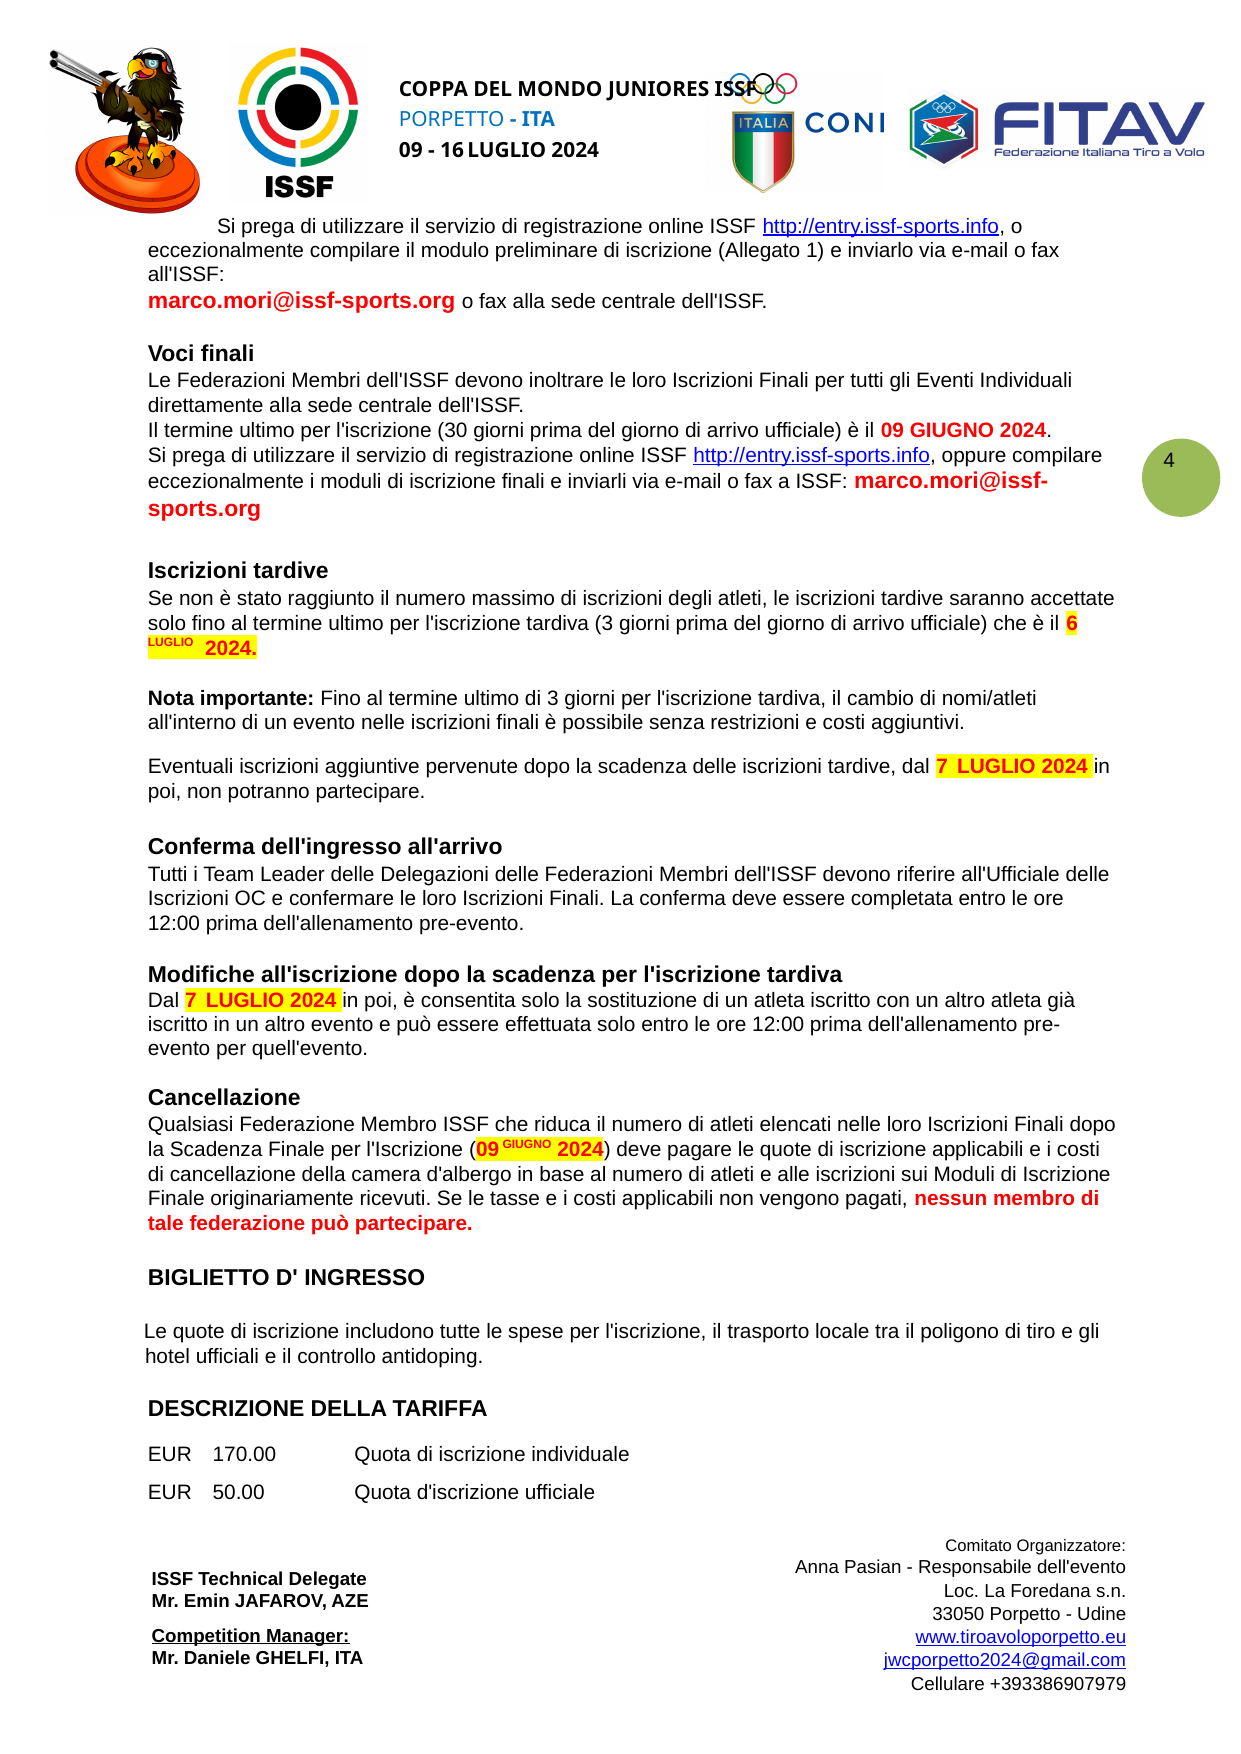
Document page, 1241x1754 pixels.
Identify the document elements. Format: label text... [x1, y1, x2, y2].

subtitle Modifiche all'iscrizione dopo la scadenza per l'iscrizione tardiva [148, 961, 1122, 988]
subtitle Conferma dell'ingresso all'arrivo [148, 833, 1122, 859]
text EUR 170.00 Quota di iscrizione individuale [148, 1441, 1122, 1465]
text Nota importante: Fino al termine ultimo di 3 giorni per l'iscrizione tardiva, il cambio di nomi/atleti all'interno di un evento nelle iscrizioni finali è possibile senza restrizioni e costi aggiuntivi. [148, 685, 1122, 734]
text marco.mori@issf-sports.org o fax alla sede centrale dell'ISSF. [148, 287, 1122, 313]
text Si prega di utilizzare il servizio di registrazione online ISSF http://entry.issf-sports.info, oppure compilare eccezionalmente i moduli di iscrizione finali e inviarli via e-mail o fax a ISSF: marco.mori@issf-sports.org [148, 443, 1122, 521]
picture [907, 88, 1207, 170]
subtitle Voci finali [148, 339, 1122, 366]
subtitle Le quote di iscrizione includono tutte le spese per l'iscrizione, il trasporto locale tra il poligono di tiro e gli hotel ufficiali e il controllo antidoping. [144, 1318, 1122, 1368]
picture [43, 42, 202, 218]
text Qualsiasi Federazione Membro ISSF che riduca il numero di atleti elencati nelle loro Iscrizioni Finali dopo la Scadenza Finale per l'Iscrizione (09 GIUGNO 2024) deve pagare le quote di iscrizione applicabili e i costi di cancellazione della camera d'albergo in base al numero di atleti e alle iscrizioni sui Moduli di Iscrizione Finale originariamente ricevuti. Se le tasse e i costi applicabili non vengono pagati, nessun membro di tale federazione può partecipare. [148, 1112, 1122, 1234]
text DESCRIZIONE DELLA TARIFFA [148, 1395, 1122, 1422]
picture [228, 42, 368, 203]
text Tutti i Team Leader delle Delegazioni delle Federazioni Membri dell'ISSF devono riferire all'Ufficiale delle Iscrizioni OC e confermare le loro Iscrizioni Finali. La conferma deve essere completata entro le ore 12:00 prima dell'allenamento pre-evento. [148, 861, 1122, 934]
subtitle Iscrizioni tardive [148, 557, 1122, 584]
text Si prega di utilizzare il servizio di registrazione online ISSF http://entry.issf-sports.info, o eccezionalmente compilare il modulo preliminare di iscrizione (Allegato 1) e inviarlo via e-mail o fax all'ISSF: [148, 213, 1122, 286]
text Le Federazioni Membri dell'ISSF devono inoltrare le loro Iscrizioni Finali per tutti gli Eventi Individuali direttamente alla sede centrale dell'ISSF. [148, 368, 1122, 417]
picture [706, 73, 884, 194]
text Il termine ultimo per l'iscrizione (30 giorni prima del giorno di arrivo ufficiale) è il 09 GIUGNO 2024. [148, 418, 1122, 442]
subtitle Cancellazione [148, 1084, 1122, 1110]
text BIGLIETTO D' INGRESSO [148, 1264, 1122, 1290]
text EUR 50.00 Quota d'iscrizione ufficiale [148, 1480, 1122, 1504]
text Eventuali iscrizioni aggiuntive pervenute dopo la scadenza delle iscrizioni tardive, dal 7 LUGLIO 2024 in poi, non potranno partecipare. [148, 754, 1122, 803]
text Se non è stato raggiunto il numero massimo di iscrizioni degli atleti, le iscrizioni tardive saranno accettate solo fino al termine ultimo per l'iscrizione tardiva (3 giorni prima del giorno di arrivo ufficiale) che è il 6 LUGLIO 2024. [148, 586, 1122, 659]
text Dal 7 LUGLIO 2024 in poi, è consentita solo la sostituzione di un atleta iscritto con un altro atleta già iscritto in un altro evento e può essere effettuata solo entro le ore 12:00 prima dell'allenamento pre-evento per quell'evento. [148, 988, 1122, 1060]
